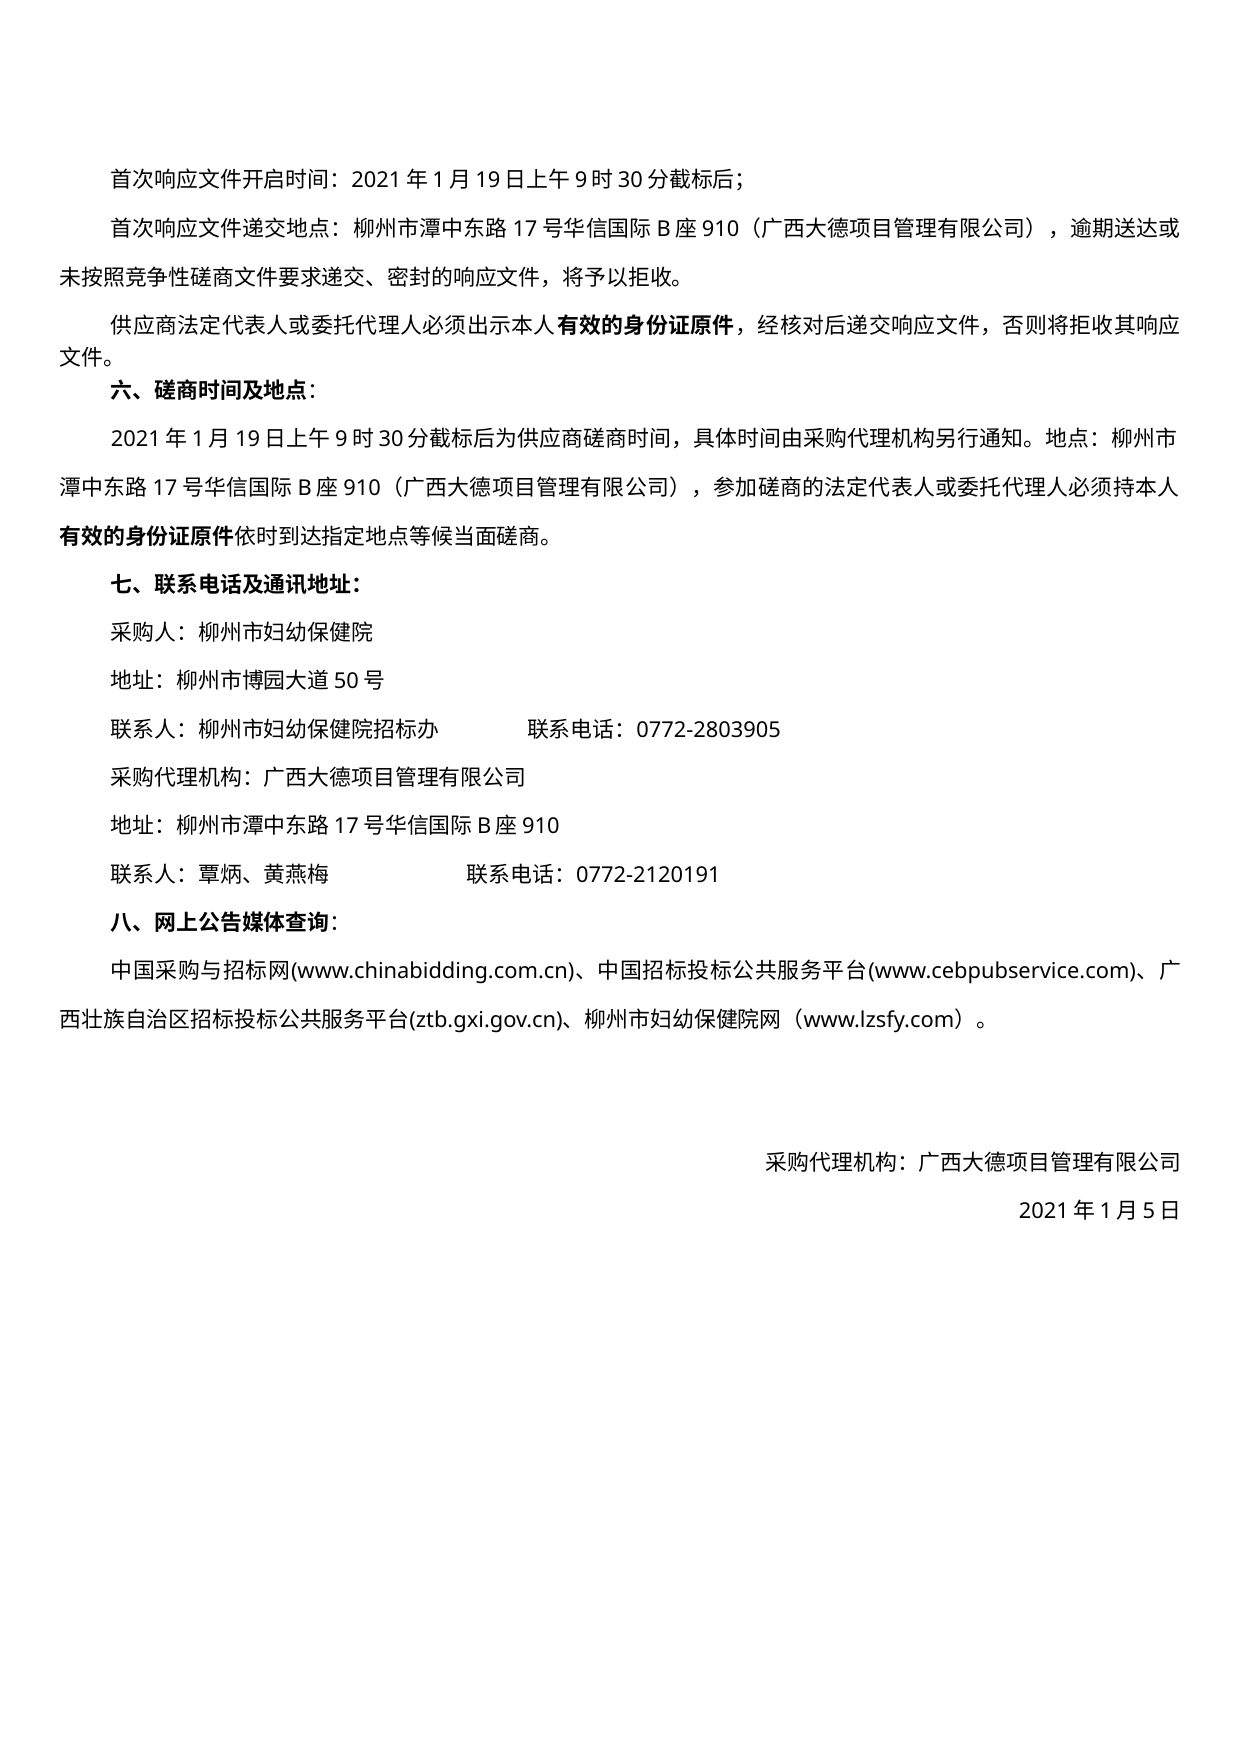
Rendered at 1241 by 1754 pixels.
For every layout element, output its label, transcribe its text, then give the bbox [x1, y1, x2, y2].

text 首次响应文件开启时间：2021年1月19日上午9时30分截标后； [59, 162, 1181, 194]
text 七、联系电话及通讯地址： [59, 567, 1181, 599]
text 六、磋商时间及地点： [59, 372, 1181, 405]
text 采购人：柳州市妇幼保健院 [59, 615, 1181, 647]
text 首次响应文件递交地点：柳州市潭中东路17号华信国际B座910（广西大德项目管理有限公司），逾期送达或未按照竞争性磋商文件要求递交、密封的响应文件，将予以拒收。 [59, 210, 1181, 292]
text 采购代理机构：广西大德项目管理有限公司 [84, 1145, 1181, 1177]
text 八、网上公告媒体查询： [59, 905, 1181, 937]
text 地址：柳州市博园大道50号 [59, 663, 1181, 696]
text 采购代理机构：广西大德项目管理有限公司 [59, 760, 1181, 792]
text 联系人：覃炳、黄燕梅 联系电话：0772-2120191 [59, 857, 1181, 889]
text 地址：柳州市潭中东路17号华信国际B座910 [59, 808, 1181, 841]
text 中国采购与招标网(www.chinabidding.com.cn)、中国招标投标公共服务平台(www.cebpubservice.com)、广西壮族自治区招标投标公共服务平台(ztb.gxi.gov.cn)、柳州市妇幼保健院网（www.lzsfy.com）。 [59, 953, 1181, 1034]
text 2021年1月19日上午9时30分截标后为供应商磋商时间，具体时间由采购代理机构另行通知。地点：柳州市潭中东路17号华信国际B座910（广西大德项目管理有限公司），参加磋商的法定代表人或委托代理人必须持本人有效的身份证原件依时到达指定地点等候当面磋商。 [59, 421, 1181, 551]
text 联系人：柳州市妇幼保健院招标办 联系电话：0772-2803905 [59, 712, 1181, 744]
text 2021年1月5日 [84, 1193, 1181, 1224]
text 供应商法定代表人或委托代理人必须出示本人有效的身份证原件，经核对后递交响应文件，否则将拒收其响应文件。 [59, 307, 1181, 372]
